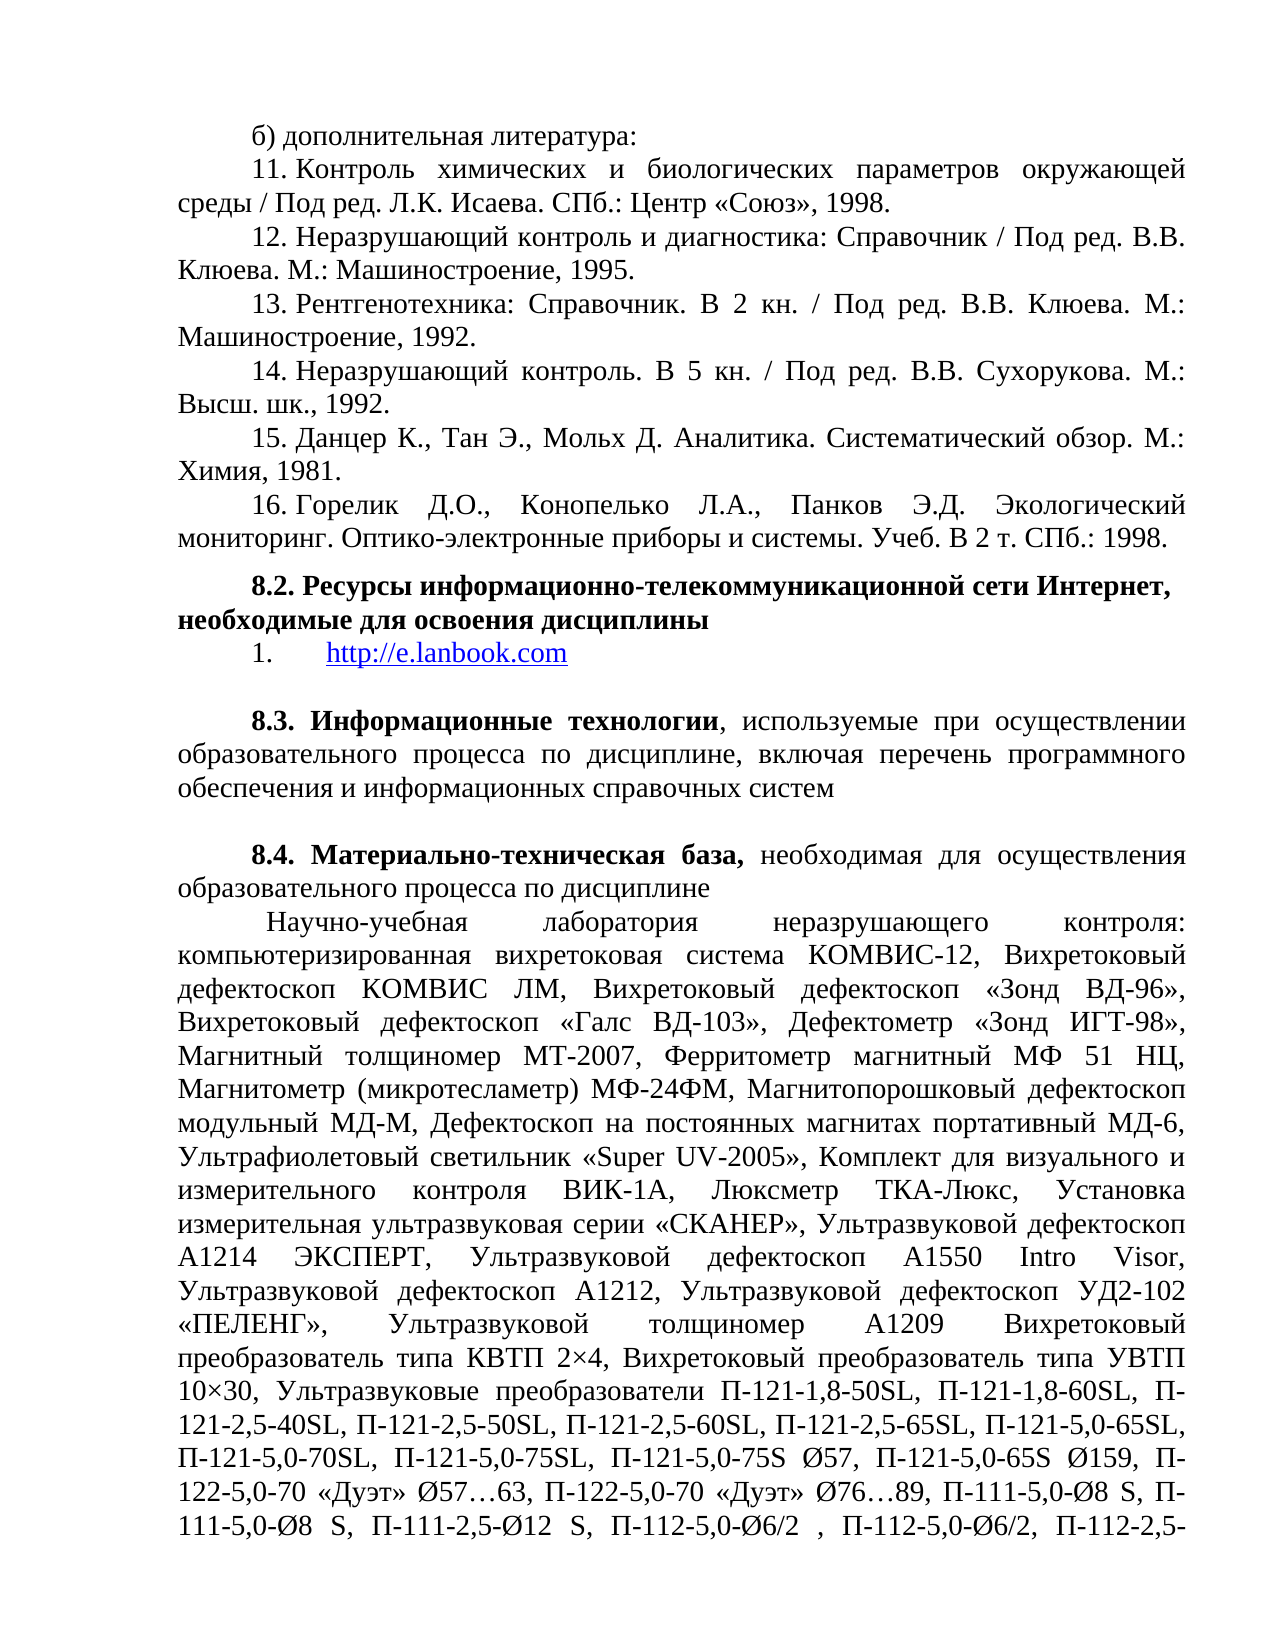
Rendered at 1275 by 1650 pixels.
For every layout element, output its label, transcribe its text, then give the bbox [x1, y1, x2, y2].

list Неразрушающий контроль. В 5 кн. / Под ред. В.В. Сухорукова. М.: Высш. шк., 1992. [177, 353, 1186, 420]
text б) дополнительная литература: [177, 118, 1186, 152]
list Данцер К., Тан Э., Мольх Д. Аналитика. Систематический обзор. М.: Химия, 1981. [177, 420, 1186, 487]
list Неразрушающий контроль и диагностика: Справочник / Под ред. В.В. Клюева. М.: Машиностроение, 1995. [177, 219, 1186, 286]
subtitle 8.3. Информационные технологии, используемые при осуществлении образовательного процесса по дисциплине, включая перечень программного обеспечения и информационных справочных систем [177, 703, 1186, 803]
list http://e.lanbook.com [177, 636, 1186, 669]
list Рентгенотехника: Справочник. В 2 кн. / Под ред. В.В. Клюева. М.: Машиностроение, 1992. [177, 286, 1186, 353]
list Контроль химических и биологических параметров окружающей среды / Под ред. Л.К. Исаева. СПб.: Центр «Союз», 1998. [177, 152, 1186, 219]
subtitle 8.2. Ресурсы информационно-телекоммуникационной сети Интернет, необходимые для освоения дисциплины [177, 568, 1186, 636]
list Горелик Д.О., Конопелько Л.А., Панков Э.Д. Экологический мониторинг. Оптико-электронные приборы и системы. Учеб. В 2 т. СПб.: 1998. [177, 487, 1186, 554]
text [177, 904, 1186, 1541]
subtitle 8.4. Материально-техническая база, необходимая для осуществления образовательного процесса по дисциплине [177, 837, 1186, 904]
